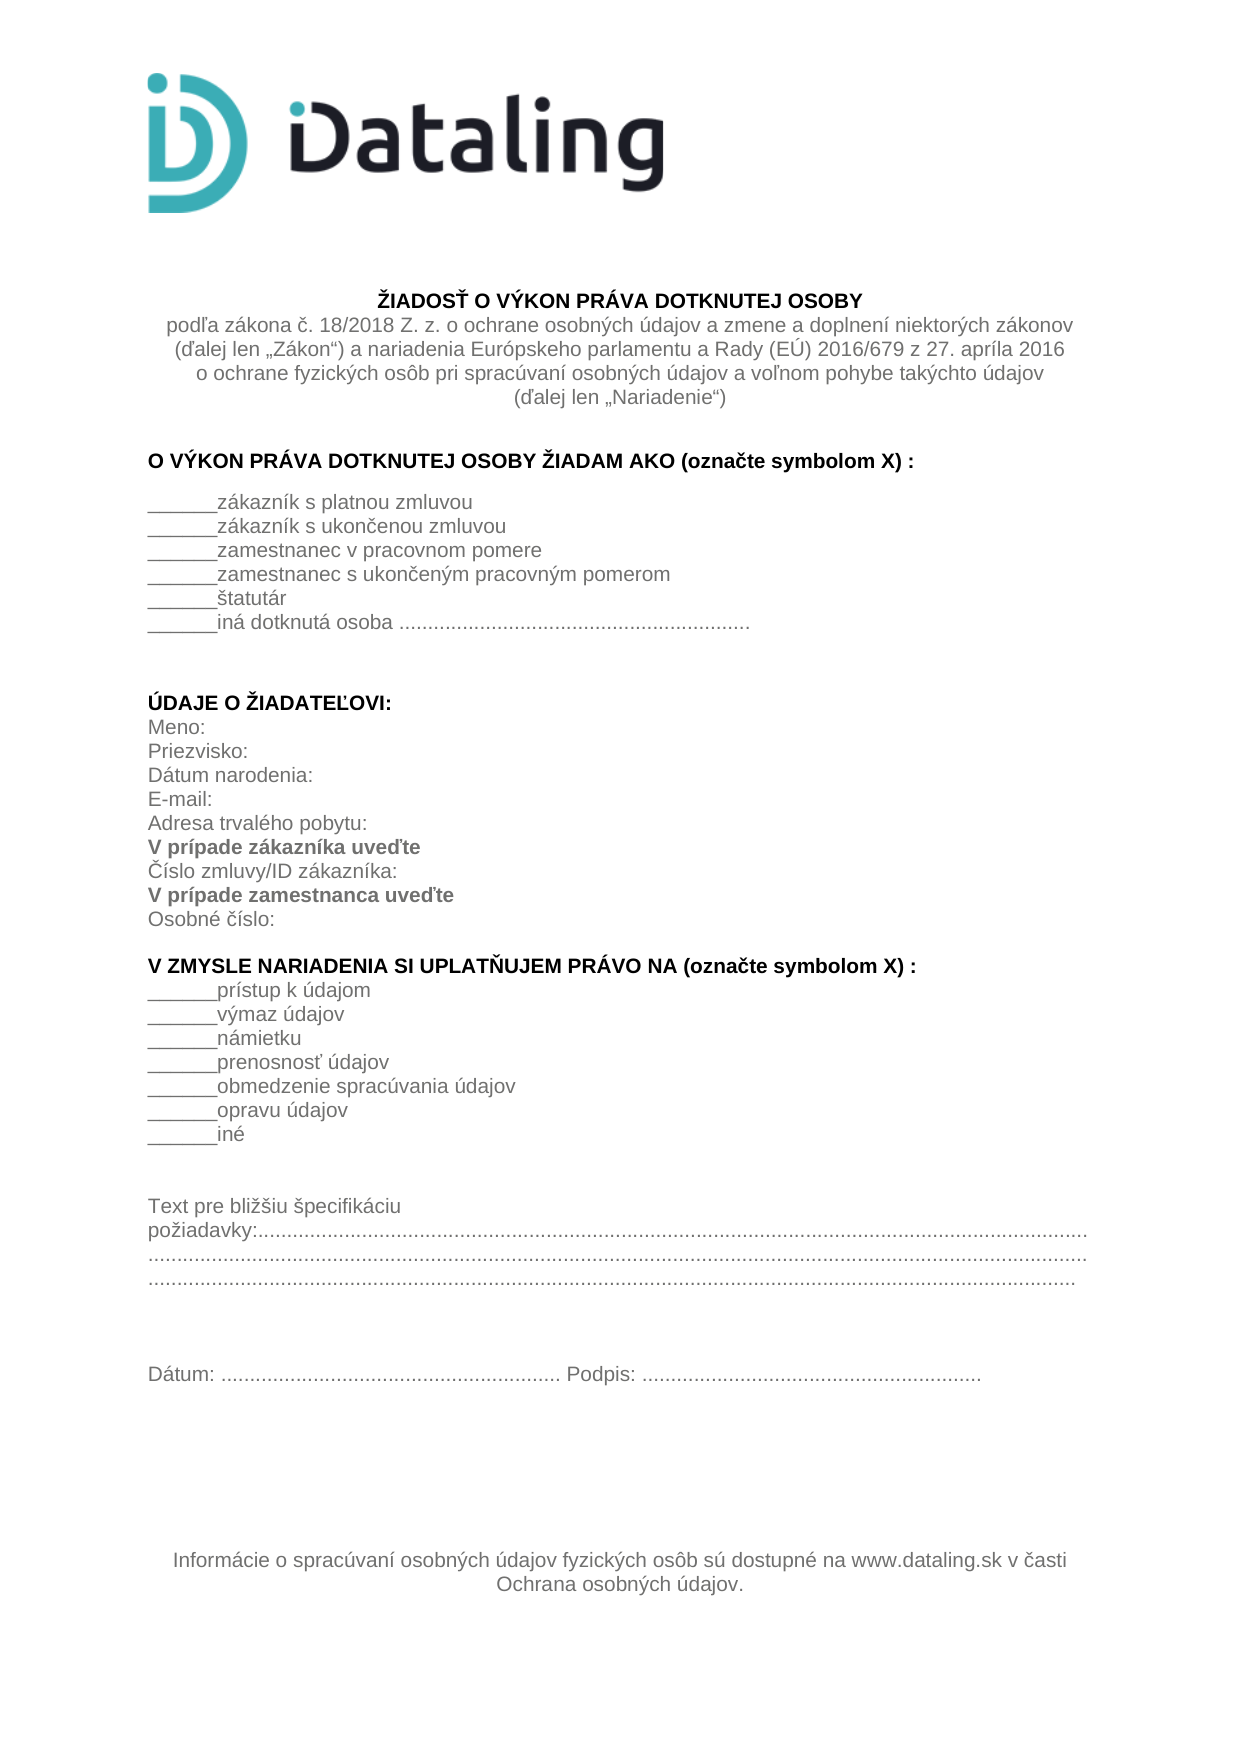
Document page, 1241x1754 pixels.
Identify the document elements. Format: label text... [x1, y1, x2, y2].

text Číslo zmluvy/ID zákazníka: [148, 858, 1093, 882]
text O VÝKON PRÁVA DOTKNUTEJ OSOBY ŽIADAM AKO (označte symbolom X) : [148, 449, 1093, 473]
text Informácie o spracúvaní osobných údajov fyzických osôb sú dostupné na www.dataling.sk v časti Ochrana osobných údajov. [148, 1548, 1093, 1596]
text V prípade zákazníka uveďte [148, 834, 1093, 858]
text ______obmedzenie spracúvania údajov [148, 1074, 1093, 1098]
text o ochrane fyzických osôb pri spracúvaní osobných údajov a voľnom pohybe takýchto údajov [148, 361, 1093, 384]
text Osobné číslo: [148, 906, 1093, 930]
text ______prístup k údajom [148, 978, 1093, 1002]
text ______zákazník s platnou zmluvou [148, 490, 1093, 514]
text ______prenosnosť údajov [148, 1050, 1093, 1074]
text ÚDAJE O ŽIADATEĽOVI: [148, 691, 1093, 715]
text Dátum narodenia: [148, 763, 1093, 787]
text ______iná dotknutá osoba ............................................................. [148, 609, 1093, 633]
text podľa zákona č. 18/2018 Z. z. o ochrane osobných údajov a zmene a doplnení niektorých zákonov [148, 313, 1093, 337]
text V ZMYSLE NARIADENIA SI UPLATŇUJEM PRÁVO NA (označte symbolom X) : [148, 954, 1093, 978]
text ______výmaz údajov [148, 1002, 1093, 1026]
text ______opravu údajov [148, 1098, 1093, 1122]
text Dátum: ........................................................... Podpis: ........................................................... [148, 1362, 1093, 1386]
picture [147, 73, 664, 213]
text ______zamestnanec v pracovnom pomere [148, 538, 1093, 562]
text ______námietku [148, 1026, 1093, 1050]
text ______zákazník s ukončenou zmluvou [148, 514, 1093, 538]
text Text pre bližšiu špecifikáciu požiadavky:.................................................................................................................................................................................................................................................................................................................................................................................................................................................................................... [148, 1194, 1093, 1290]
text E-mail: [148, 787, 1093, 811]
text ŽIADOSŤ O VÝKON PRÁVA DOTKNUTEJ OSOBY [148, 289, 1093, 313]
text (ďalej len „Nariadenie“) [148, 384, 1093, 408]
text Adresa trvalého pobytu: [148, 811, 1093, 834]
text (ďalej len „Zákon“) a nariadenia Európskeho parlamentu a Rady (EÚ) 2016/679 z 27. apríla 2016 [148, 337, 1093, 361]
text ______iné [148, 1122, 1093, 1146]
text V prípade zamestnanca uveďte [148, 882, 1093, 906]
text ______štatutár [148, 586, 1093, 609]
text Meno: [148, 715, 1093, 739]
text ______zamestnanec s ukončeným pracovným pomerom [148, 562, 1093, 586]
text Priezvisko: [148, 739, 1093, 763]
